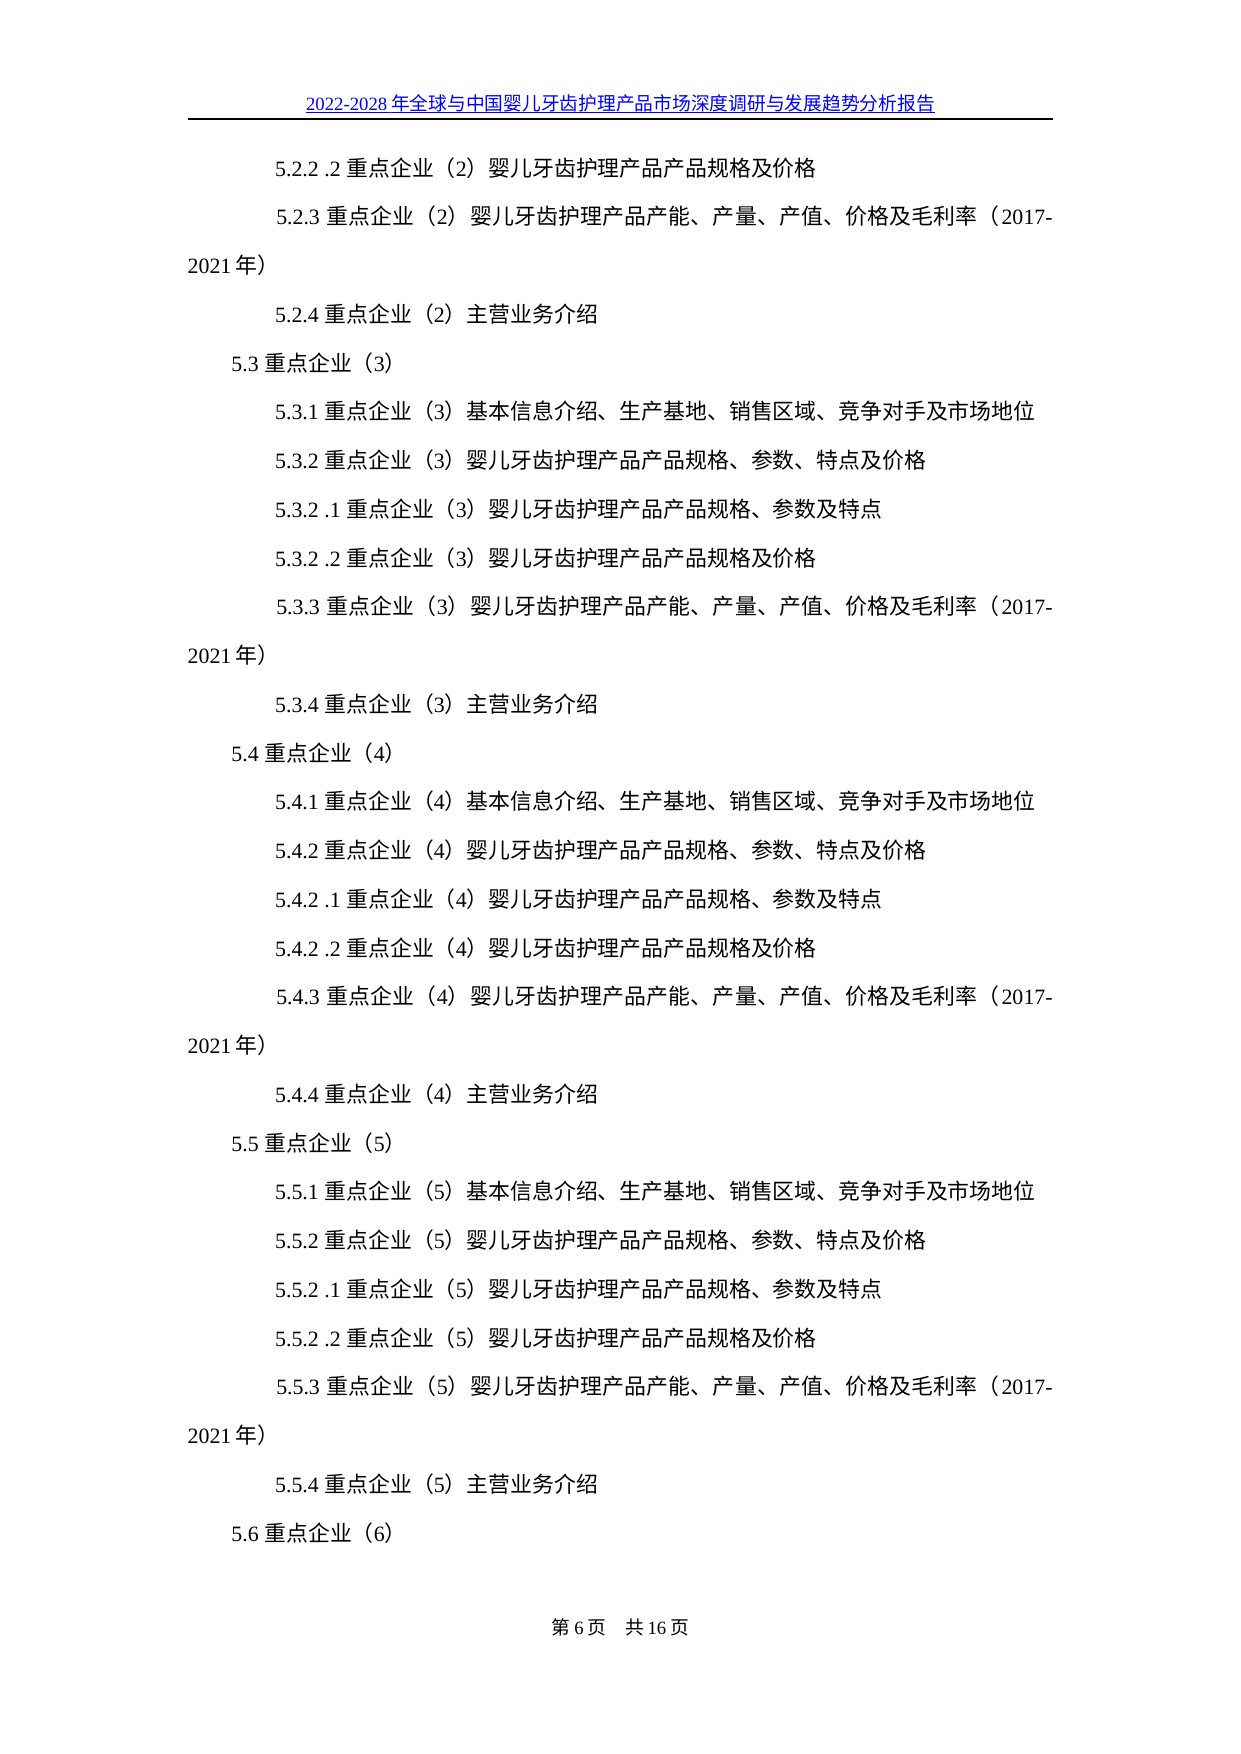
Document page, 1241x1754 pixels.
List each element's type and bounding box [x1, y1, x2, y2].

text [187, 150, 1053, 1548]
